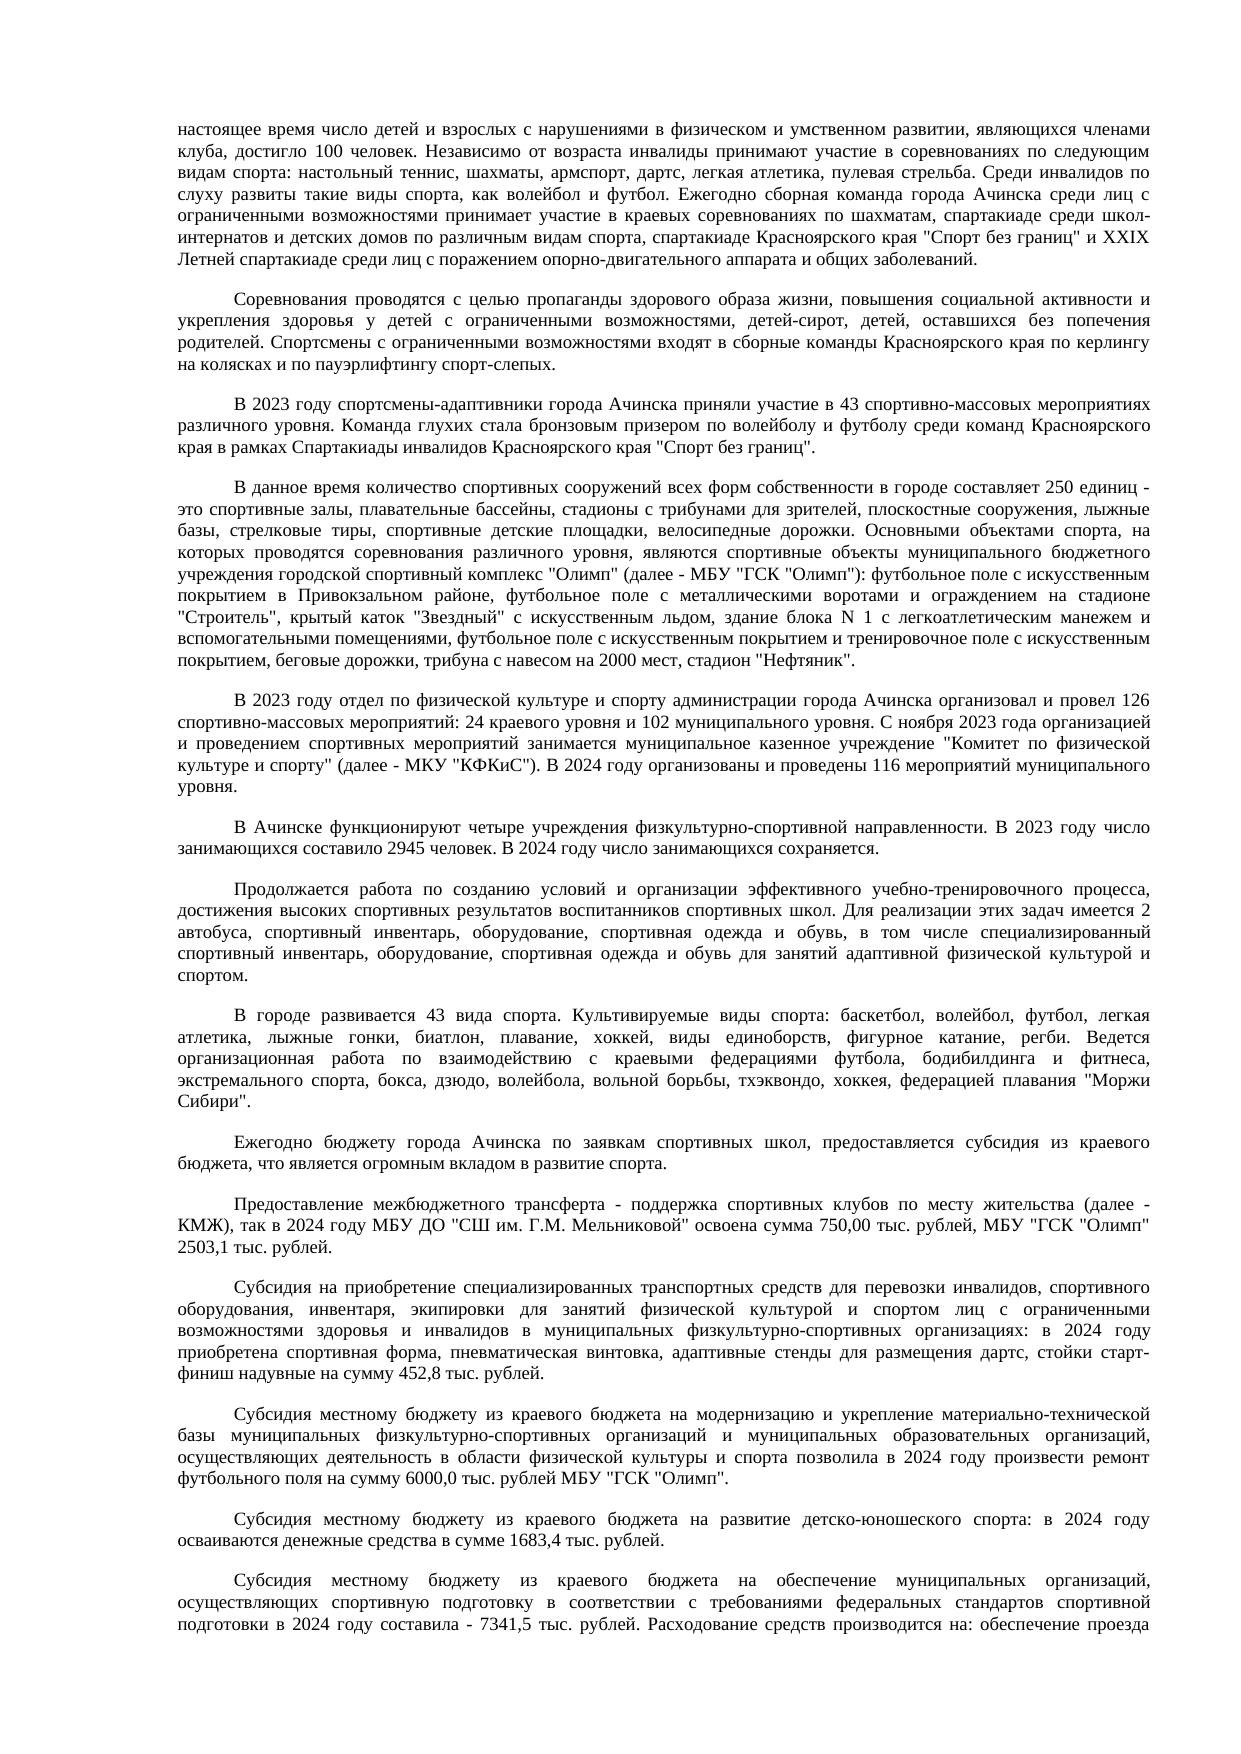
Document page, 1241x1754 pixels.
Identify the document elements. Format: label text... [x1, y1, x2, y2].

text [177, 1569, 1152, 1634]
text В данное время количество спортивных сооружений всех форм собственности в городе составляет 250 единиц - это спортивные залы, плавательные бассейны, стадионы с трибунами для зрителей, плоскостные сооружения, лыжные базы, стрелковые тиры, спортивные детские площадки, велосипедные дорожки. Основными объектами спорта, на которых проводятся соревнования различного уровня, являются спортивные объекты муниципального бюджетного учреждения городской спортивный комплекс "Олимп" (далее - МБУ "ГСК "Олимп"): футбольное поле с искусственным покрытием в Привокзальном районе, футбольное поле с металлическими воротами и ограждением на стадионе "Строитель", крытый каток "Звездный" с искусственным льдом, здание блока N 1 с легкоатлетическим манежем и вспомогательными помещениями, футбольное поле с искусственным покрытием и тренировочное поле с искусственным покрытием, беговые дорожки, трибуна с навесом на 2000 мест, стадион "Нефтяник". [177, 476, 1152, 670]
text Ежегодно бюджету города Ачинска по заявкам спортивных школ, предоставляется субсидия из краевого бюджета, что является огромным вкладом в развитие спорта. [177, 1131, 1152, 1174]
text Субсидия местному бюджету из краевого бюджета на развитие детско-юношеского спорта: в 2024 году осваиваются денежные средства в сумме 1683,4 тыс. рублей. [177, 1507, 1152, 1551]
text Соревнования проводятся с целью пропаганды здорового образа жизни, повышения социальной активности и укрепления здоровья у детей с ограниченными возможностями, детей-сирот, детей, оставшихся без попечения родителей. Спортсмены с ограниченными возможностями входят в сборные команды Красноярского края по керлингу на колясках и по пауэрлифтингу спорт-слепых. [177, 288, 1152, 374]
text В 2023 году спортсмены-адаптивники города Ачинска приняли участие в 43 спортивно-массовых мероприятиях различного уровня. Команда глухих стала бронзовым призером по волейболу и футболу среди команд Красноярского края в рамках Спартакиады инвалидов Красноярского края "Спорт без границ". [177, 393, 1152, 457]
text В 2023 году отдел по физической культуре и спорту администрации города Ачинска организовал и провел 126 спортивно-массовых мероприятий: 24 краевого уровня и 102 муниципального уровня. С ноября 2023 года организацией и проведением спортивных мероприятий занимается муниципальное казенное учреждение "Комитет по физической культуре и спорту" (далее - МКУ "КФКиС"). В 2024 году организованы и проведены 116 мероприятий муниципального уровня. [177, 689, 1152, 797]
text В Ачинске функционируют четыре учреждения физкультурно-спортивной направленности. В 2023 году число занимающихся составило 2945 человек. В 2024 году число занимающихся сохраняется. [177, 816, 1152, 859]
text Предоставление межбюджетного трансферта - поддержка спортивных клубов по месту жительства (далее - КМЖ), так в 2024 году МБУ ДО "СШ им. Г.М. Мельниковой" освоена сумма 750,00 тыс. рублей, МБУ "ГСК "Олимп" 2503,1 тыс. рублей. [177, 1192, 1152, 1257]
text В городе развивается 43 вида спорта. Культивируемые виды спорта: баскетбол, волейбол, футбол, легкая атлетика, лыжные гонки, биатлон, плавание, хоккей, виды единоборств, фигурное катание, регби. Ведется организационная работа по взаимодействию с краевыми федерациями футбола, бодибилдинга и фитнеса, экстремального спорта, бокса, дзюдо, волейбола, вольной борьбы, тхэквондо, хоккея, федерацией плавания "Моржи Сибири". [177, 1004, 1152, 1112]
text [177, 118, 1152, 269]
text Субсидия местному бюджету из краевого бюджета на модернизацию и укрепление материально-технической базы муниципальных физкультурно-спортивных организаций и муниципальных образовательных организаций, осуществляющих деятельность в области физической культуры и спорта позволила в 2024 году произвести ремонт футбольного поля на сумму 6000,0 тыс. рублей МБУ "ГСК "Олимп". [177, 1402, 1152, 1489]
text Продолжается работа по созданию условий и организации эффективного учебно-тренировочного процесса, достижения высоких спортивных результатов воспитанников спортивных школ. Для реализации этих задач имеется 2 автобуса, спортивный инвентарь, оборудование, спортивная одежда и обувь, в том числе специализированный спортивный инвентарь, оборудование, спортивная одежда и обувь для занятий адаптивной физической культурой и спортом. [177, 877, 1152, 985]
text Субсидия на приобретение специализированных транспортных средств для перевозки инвалидов, спортивного оборудования, инвентаря, экипировки для занятий физической культурой и спортом лиц с ограниченными возможностями здоровья и инвалидов в муниципальных физкультурно-спортивных организациях: в 2024 году приобретена спортивная форма, пневматическая винтовка, адаптивные стенды для размещения дартс, стойки старт-финиш надувные на сумму 452,8 тыс. рублей. [177, 1276, 1152, 1384]
